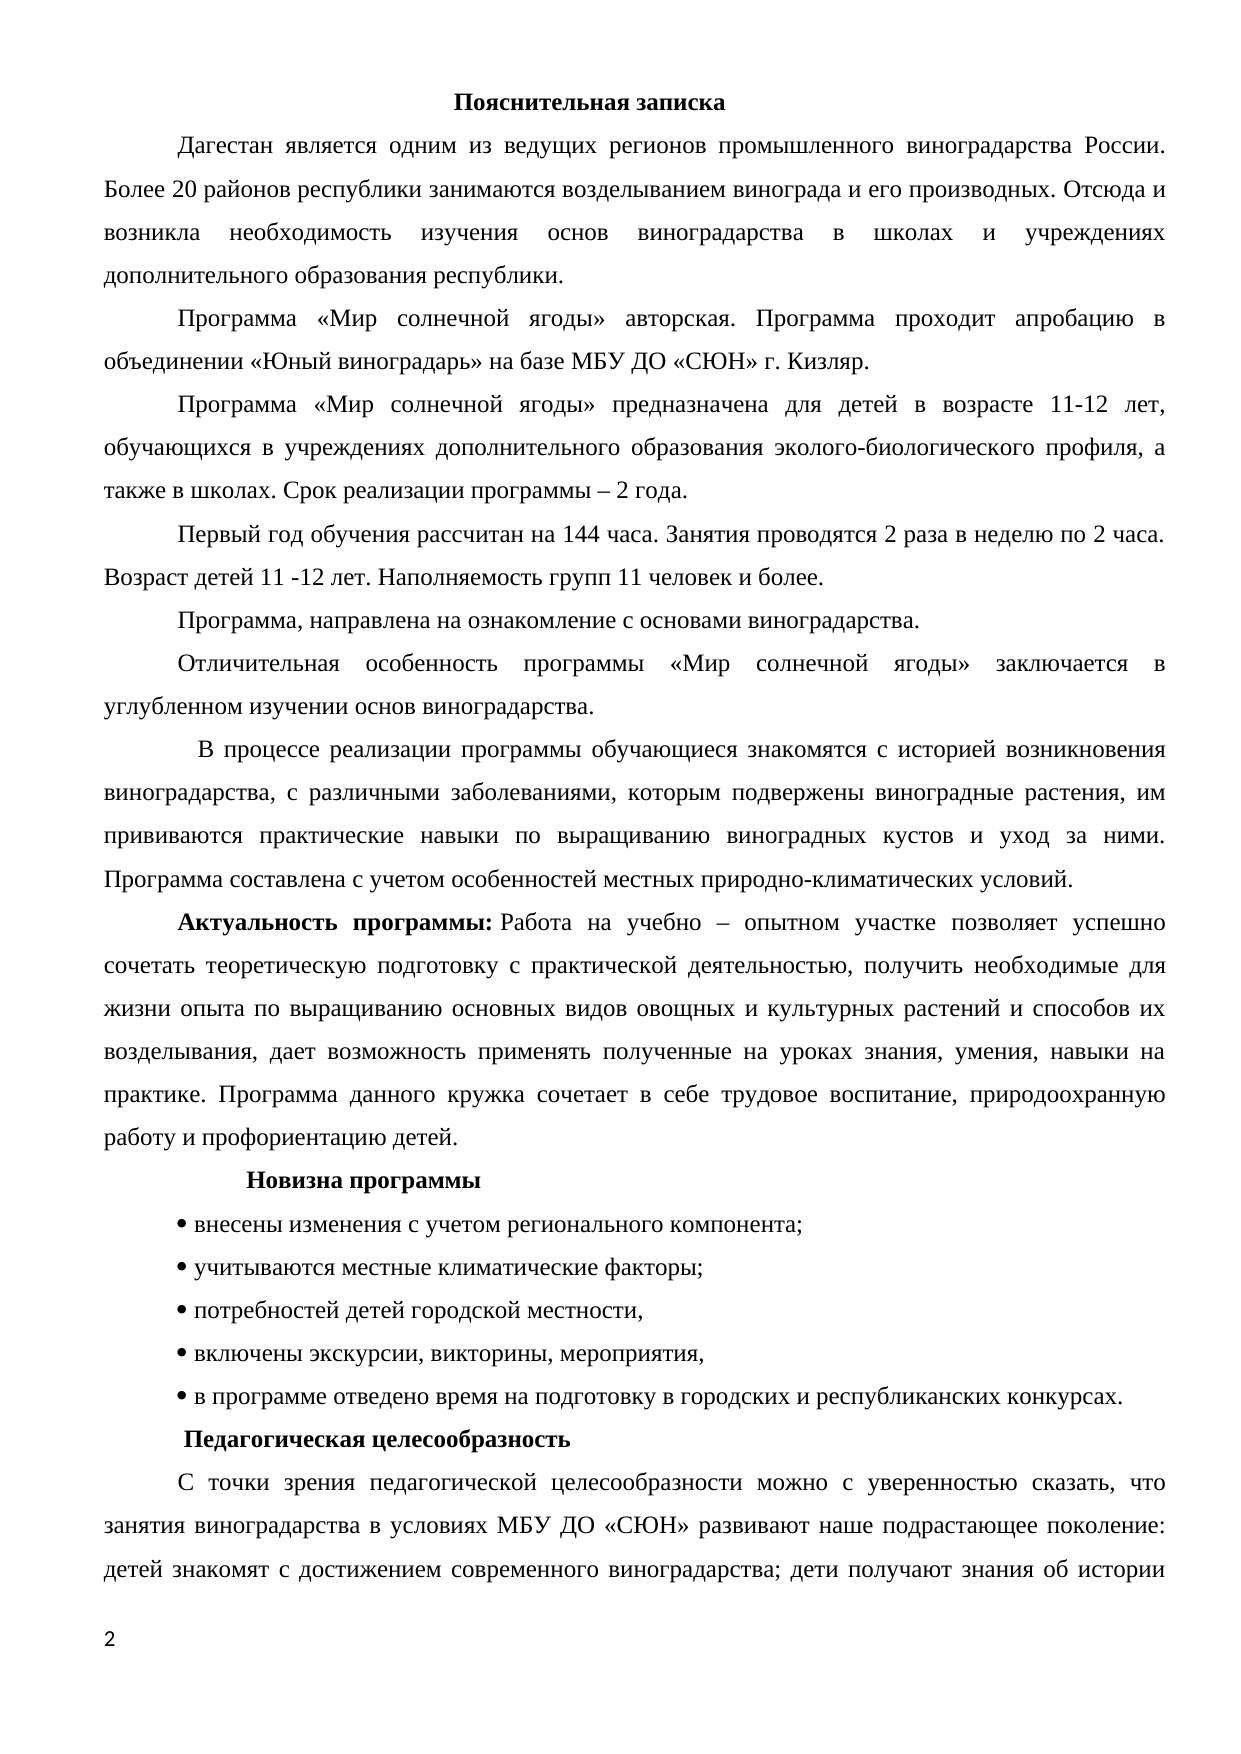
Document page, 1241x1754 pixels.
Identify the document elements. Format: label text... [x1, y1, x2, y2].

text Актуальность программы: Работа на учебно – опытном участке позволяет успешно сочетать теоретическую подготовку с практической деятельностью, получить необходимые для жизни опыта по выращиванию основных видов овощных и культурных растений и способов их возделывания, дает возможность применять полученные на уроках знания, умения, навыки на практике. Программа данного кружка сочетает в себе трудовое воспитание, природоохранную работу и профориентацию детей. [103, 1059, 1167, 1101]
text Первый год обучения рассчитан на 144 часа. Занятия проводятся 2 раза в неделю по 2 часа. Возраст детей 11 -12 лет. Наполняемость групп 11 человек и более. [103, 519, 1167, 591]
text Дагестан является одним из ведущих регионов промышленного виноградарства России. Более 20 районов республики занимаются возделыванием винограда и его производных. Отсюда и возникла необходимость изучения основ виноградарства в школах и учреждениях дополнительного образования республики. [103, 131, 1167, 289]
text Программа «Мир солнечной ягоды» авторская. Программа проходит апробацию в объединении «Юный виноградарь» на базе МБУ ДО «СЮН» г. Кизляр. [103, 303, 1167, 375]
text в программе отведено время на подготовку в городских и республиканских конкурсах. [103, 1381, 1167, 1410]
text внесены изменения с учетом регионального компонента; [103, 1209, 1167, 1237]
text Программа, направлена на ознакомление с основами виноградарства. [103, 605, 1167, 634]
text Программа «Мир солнечной ягоды» предназначена для детей в возрасте 11-12 лет, обучающихся в учреждениях дополнительного образования эколого-биологического профиля, а также в школах. Срок реализации программы – 2 года. [103, 389, 1167, 504]
text потребностей детей городской местности, [103, 1295, 1167, 1324]
text учитываются местные климатические факторы; [103, 1252, 1167, 1281]
text Актуальность программы: Работа на учебно – опытном участке позволяет успешно сочетать теоретическую подготовку с практической деятельностью, получить необходимые для жизни опыта по выращиванию основных видов овощных и культурных растений и способов их возделывания, дает возможность применять полученные на уроках знания, умения, навыки на практике. Программа данного кружка сочетает в себе трудовое воспитание, природоохранную работу и профориентацию детей. [103, 907, 1167, 1015]
text Отличительная особенность программы «Мир солнечной ягоды» заключается в углубленном изучении основ виноградарства. [103, 648, 1167, 720]
text включены экскурсии, викторины, мероприятия, [103, 1338, 1167, 1367]
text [103, 1467, 1167, 1582]
text Актуальность программы: Работа на учебно – опытном участке позволяет успешно сочетать теоретическую подготовку с практической деятельностью, получить необходимые для жизни опыта по выращиванию основных видов овощных и культурных растений и способов их возделывания, дает возможность применять полученные на уроках знания, умения, навыки на практике. Программа данного кружка сочетает в себе трудовое воспитание, природоохранную работу и профориентацию детей. [103, 1016, 1167, 1058]
text Актуальность программы: Работа на учебно – опытном участке позволяет успешно сочетать теоретическую подготовку с практической деятельностью, получить необходимые для жизни опыта по выращиванию основных видов овощных и культурных растений и способов их возделывания, дает возможность применять полученные на уроках знания, умения, навыки на практике. Программа данного кружка сочетает в себе трудовое воспитание, природоохранную работу и профориентацию детей. [103, 1102, 1167, 1151]
text В процессе реализации программы обучающиеся знакомятся с историей возникновения виноградарства, с различными заболеваниями, которым подвержены виноградные растения, им прививаются практические навыки по выращиванию виноградных кустов и уход за ними. Программа составлена с учетом особенностей местных природно-климатических условий. [103, 734, 1167, 892]
text Новизна программы [103, 1166, 1167, 1194]
text Пояснительная записка [103, 87, 1167, 116]
text Педагогическая целесообразность [103, 1424, 1167, 1453]
